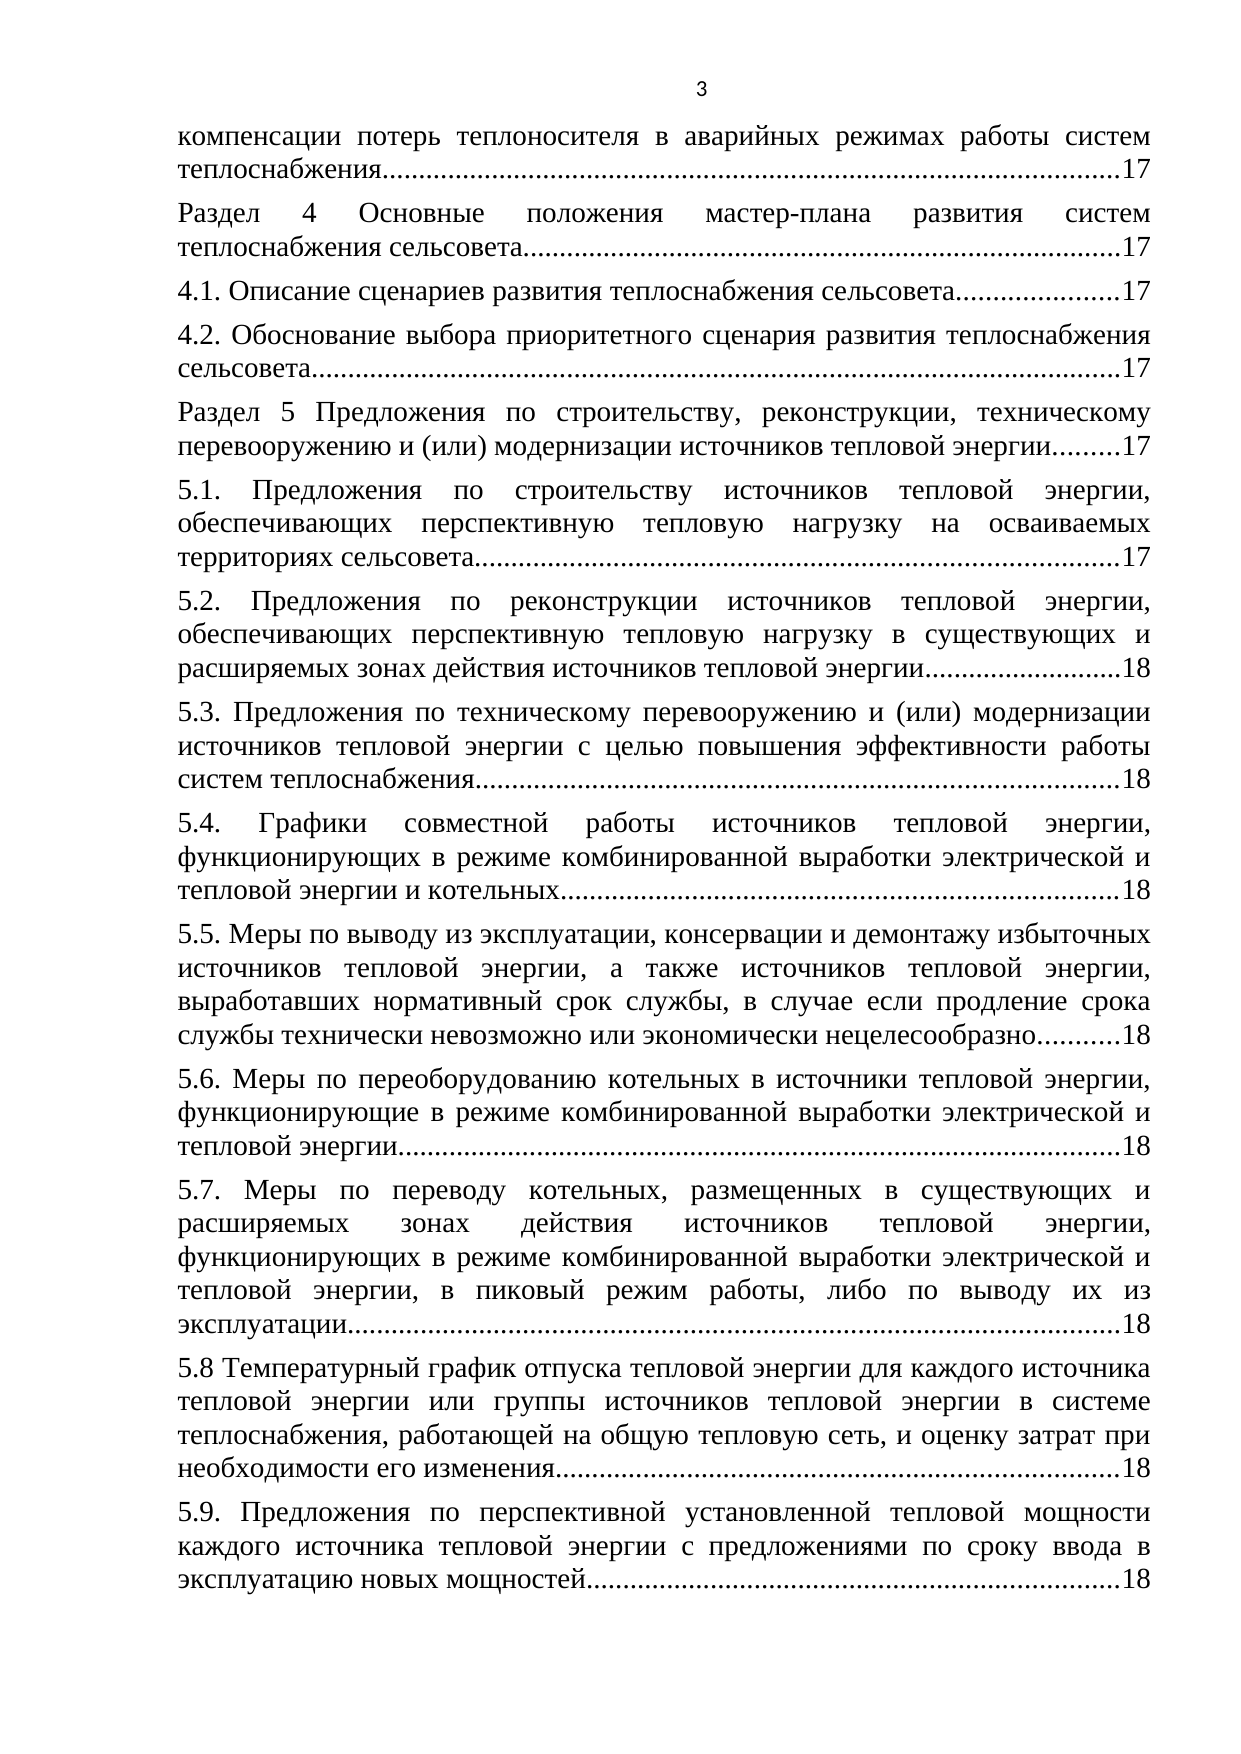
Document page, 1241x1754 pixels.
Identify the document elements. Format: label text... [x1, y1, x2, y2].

text Раздел 5 Предложения по строительству, реконструкции, техническому перевооружению и (или) модернизации источников тепловой энергии 17 [177, 394, 1152, 462]
text Раздел 4 Основные положения мастер-плана развития систем теплоснабжения сельсовета 17 [177, 196, 1152, 263]
text 5.4. Графики совместной работы источников тепловой энергии, функционирующих в режиме комбинированной выработки электрической и тепловой энергии и котельных 18 [177, 805, 1152, 906]
text 5.6. Меры по переоборудованию котельных в источники тепловой энергии, функционирующие в режиме комбинированной выработки электрической и тепловой энергии 18 [177, 1061, 1152, 1161]
text 5.9. Предложения по перспективной установленной тепловой мощности каждого источника тепловой энергии с предложениями по сроку ввода в эксплуатацию новых мощностей 18 [177, 1494, 1152, 1595]
text 5.3. Предложения по техническому перевооружению и (или) модернизации источников тепловой энергии с целью повышения эффективности работы систем теплоснабжения 18 [177, 694, 1152, 795]
text 4.1. Описание сценариев развития теплоснабжения сельсовета 17 [177, 273, 1152, 307]
text 5.5. Меры по выводу из эксплуатации, консервации и демонтажу избыточных источников тепловой энергии, а также источников тепловой энергии, выработавших нормативный срок службы, в случае если продление срока службы технически невозможно или экономически нецелесообразно 18 [177, 916, 1152, 1050]
text 5.1. Предложения по строительству источников тепловой энергии, обеспечивающих перспективную тепловую нагрузку на осваиваемых территориях сельсовета 17 [177, 472, 1152, 573]
text 5.8 Температурный график отпуска тепловой энергии для каждого источника тепловой энергии или группы источников тепловой энергии в системе теплоснабжения, работающей на общую тепловую сеть, и оценку затрат при необходимости его изменения 18 [177, 1350, 1152, 1484]
text 5.7. Меры по переводу котельных, размещенных в существующих и расширяемых зонах действия источников тепловой энергии, функционирующих в режиме комбинированной выработки электрической и тепловой энергии, в пиковый режим работы, либо по выводу их из эксплуатации 18 [177, 1172, 1152, 1339]
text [177, 118, 1152, 185]
text 5.2. Предложения по реконструкции источников тепловой энергии, обеспечивающих перспективную тепловую нагрузку в существующих и расширяемых зонах действия источников тепловой энергии 18 [177, 583, 1152, 684]
text 4.2. Обоснование выбора приоритетного сценария развития теплоснабжения сельсовета 17 [177, 317, 1152, 384]
